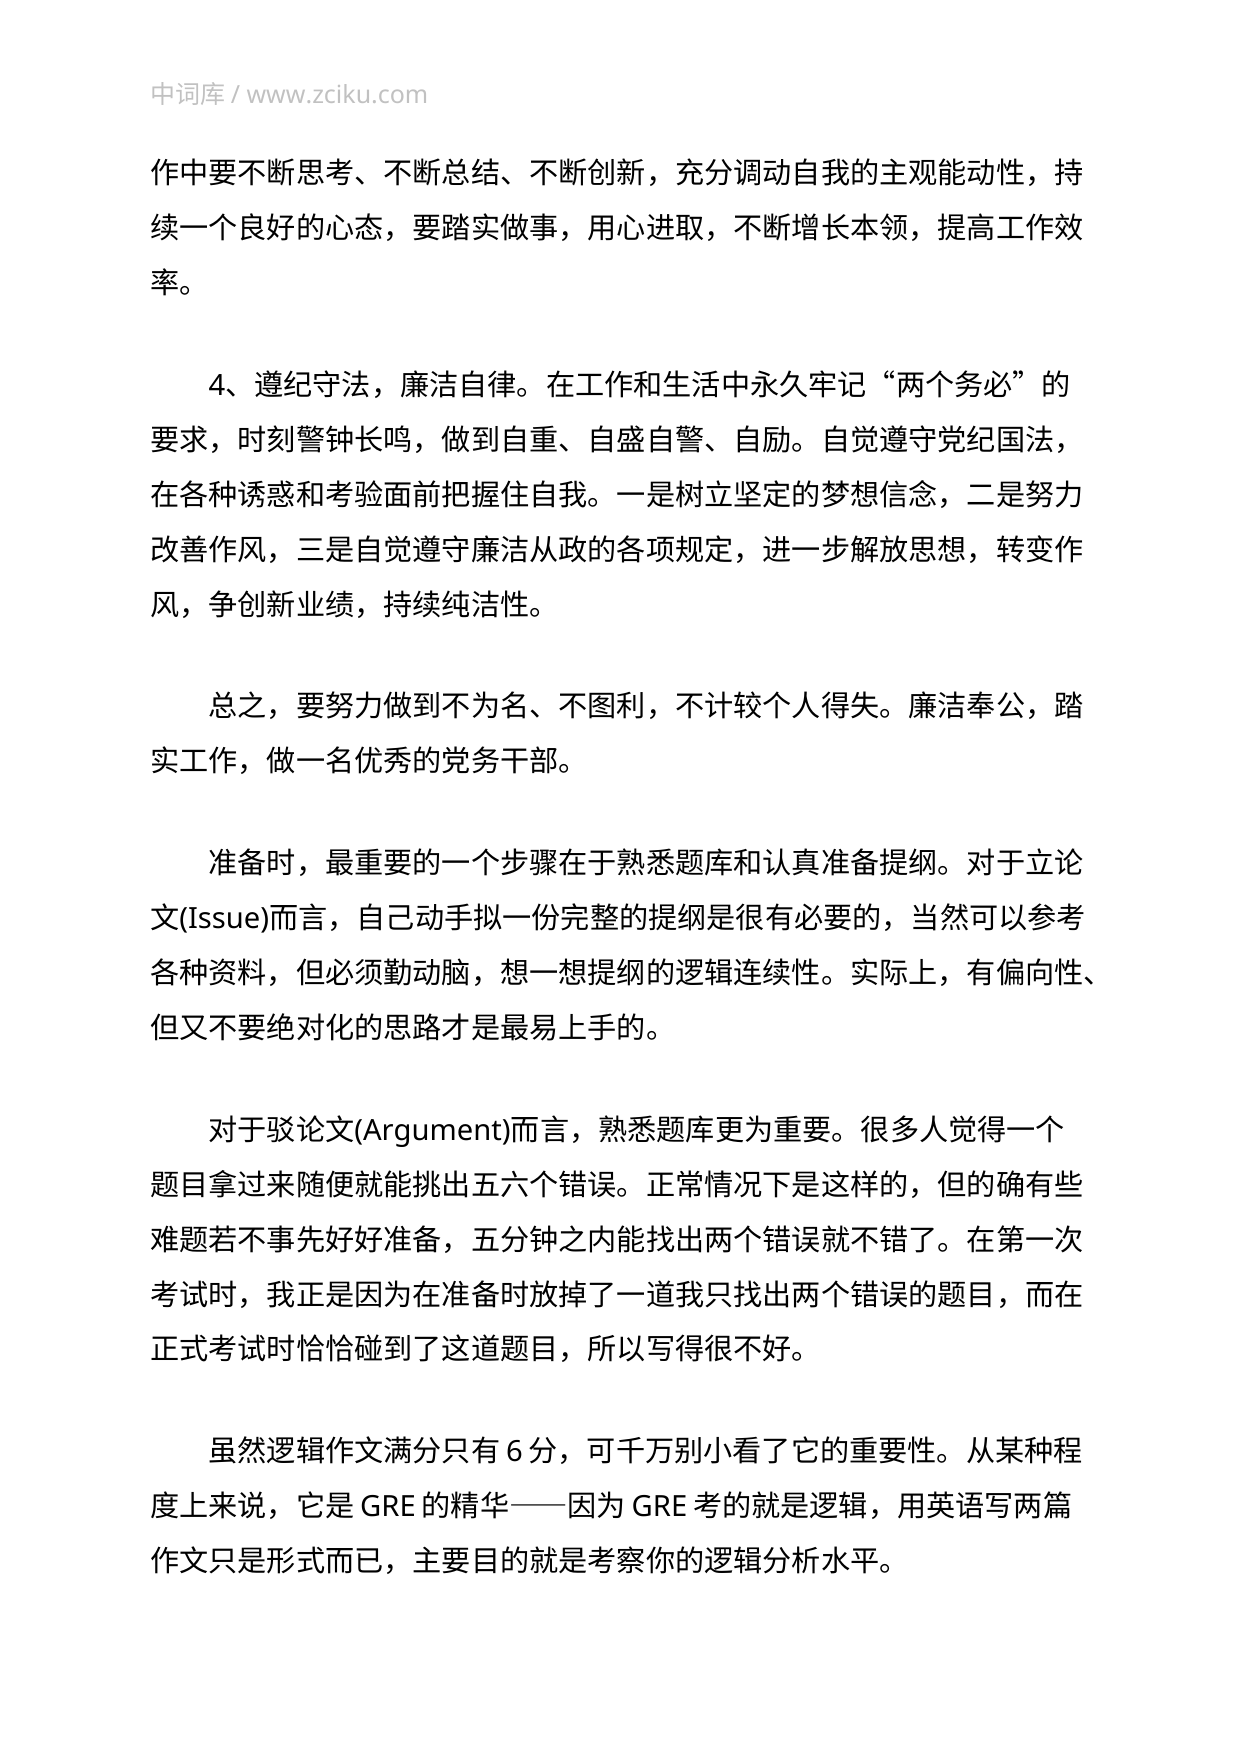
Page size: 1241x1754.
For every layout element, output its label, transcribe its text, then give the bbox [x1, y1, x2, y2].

text 总之，要努力做到不为名、不图利，不计较个人得失。廉洁奉公，踏实工作，做一名优秀的党务干部。 [150, 683, 1090, 780]
text 准备时，最重要的一个步骤在于熟悉题库和认真准备提纲。对于立论文(Issue)而言，自己动手拟一份完整的提纲是很有必要的，当然可以参考各种资料，但必须勤动脑，想一想提纲的逻辑连续性。实际上，有偏向性、但又不要绝对化的思路才是最易上手的。 [150, 840, 1090, 1047]
text 虽然逻辑作文满分只有6分，可千万别小看了它的重要性。从某种程度上来说，它是GRE的精华——因为GRE考的就是逻辑，用英语写两篇作文只是形式而已，主要目的就是考察你的逻辑分析水平。 [150, 1428, 1090, 1580]
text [150, 150, 1090, 302]
text 对于驳论文(Argument)而言，熟悉题库更为重要。很多人觉得一个题目拿过来随便就能挑出五六个错误。正常情况下是这样的，但的确有些难题若不事先好好准备，五分钟之内能找出两个错误就不错了。在第一次考试时，我正是因为在准备时放掉了一道我只找出两个错误的题目，而在正式考试时恰恰碰到了这道题目，所以写得很不好。 [150, 1106, 1090, 1368]
text 4、遵纪守法，廉洁自律。在工作和生活中永久牢记“两个务必”的要求，时刻警钟长鸣，做到自重、自盛自警、自励。自觉遵守党纪国法，在各种诱惑和考验面前把握住自我。一是树立坚定的梦想信念，二是努力改善作风，三是自觉遵守廉洁从政的各项规定，进一步解放思想，转变作风，争创新业绩，持续纯洁性。 [150, 362, 1090, 623]
